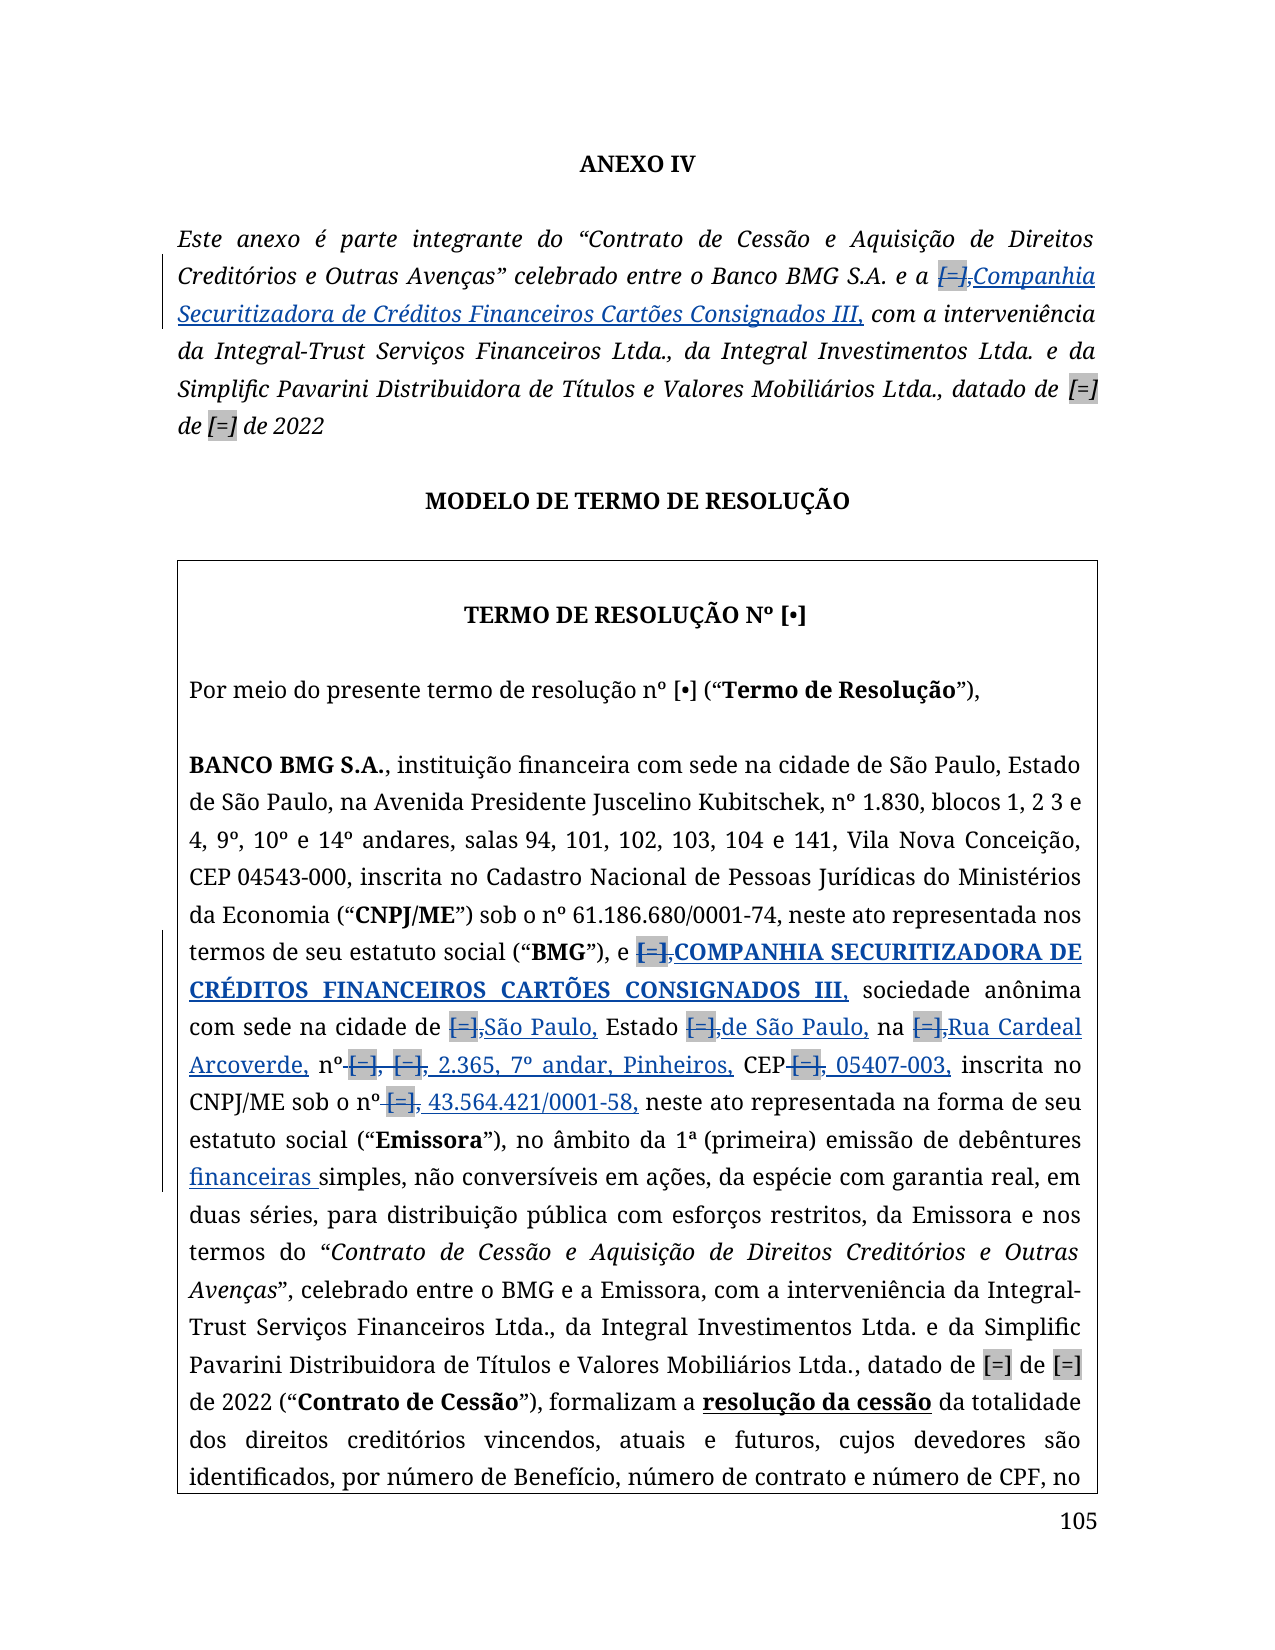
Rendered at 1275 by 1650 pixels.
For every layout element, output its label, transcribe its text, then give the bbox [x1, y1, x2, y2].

text ANEXO IV [177, 148, 1098, 179]
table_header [178, 561, 1097, 1492]
text Este anexo é parte integrante do “Contrato de Cessão e Aquisição de Direitos Creditórios e Outras Avenças” celebrado entre o Banco BMG S.A. e a com a interveniência da Integral-Trust Serviços Financeiros Ltda., da Integral Investimentos Ltda. e da Simplific Pavarini Distribuidora de Títulos e Valores Mobiliários Ltda., datado de [=] de [=] de 2022 [177, 223, 1098, 441]
text MODELO DE TERMO DE RESOLUÇÃO [177, 485, 1098, 516]
